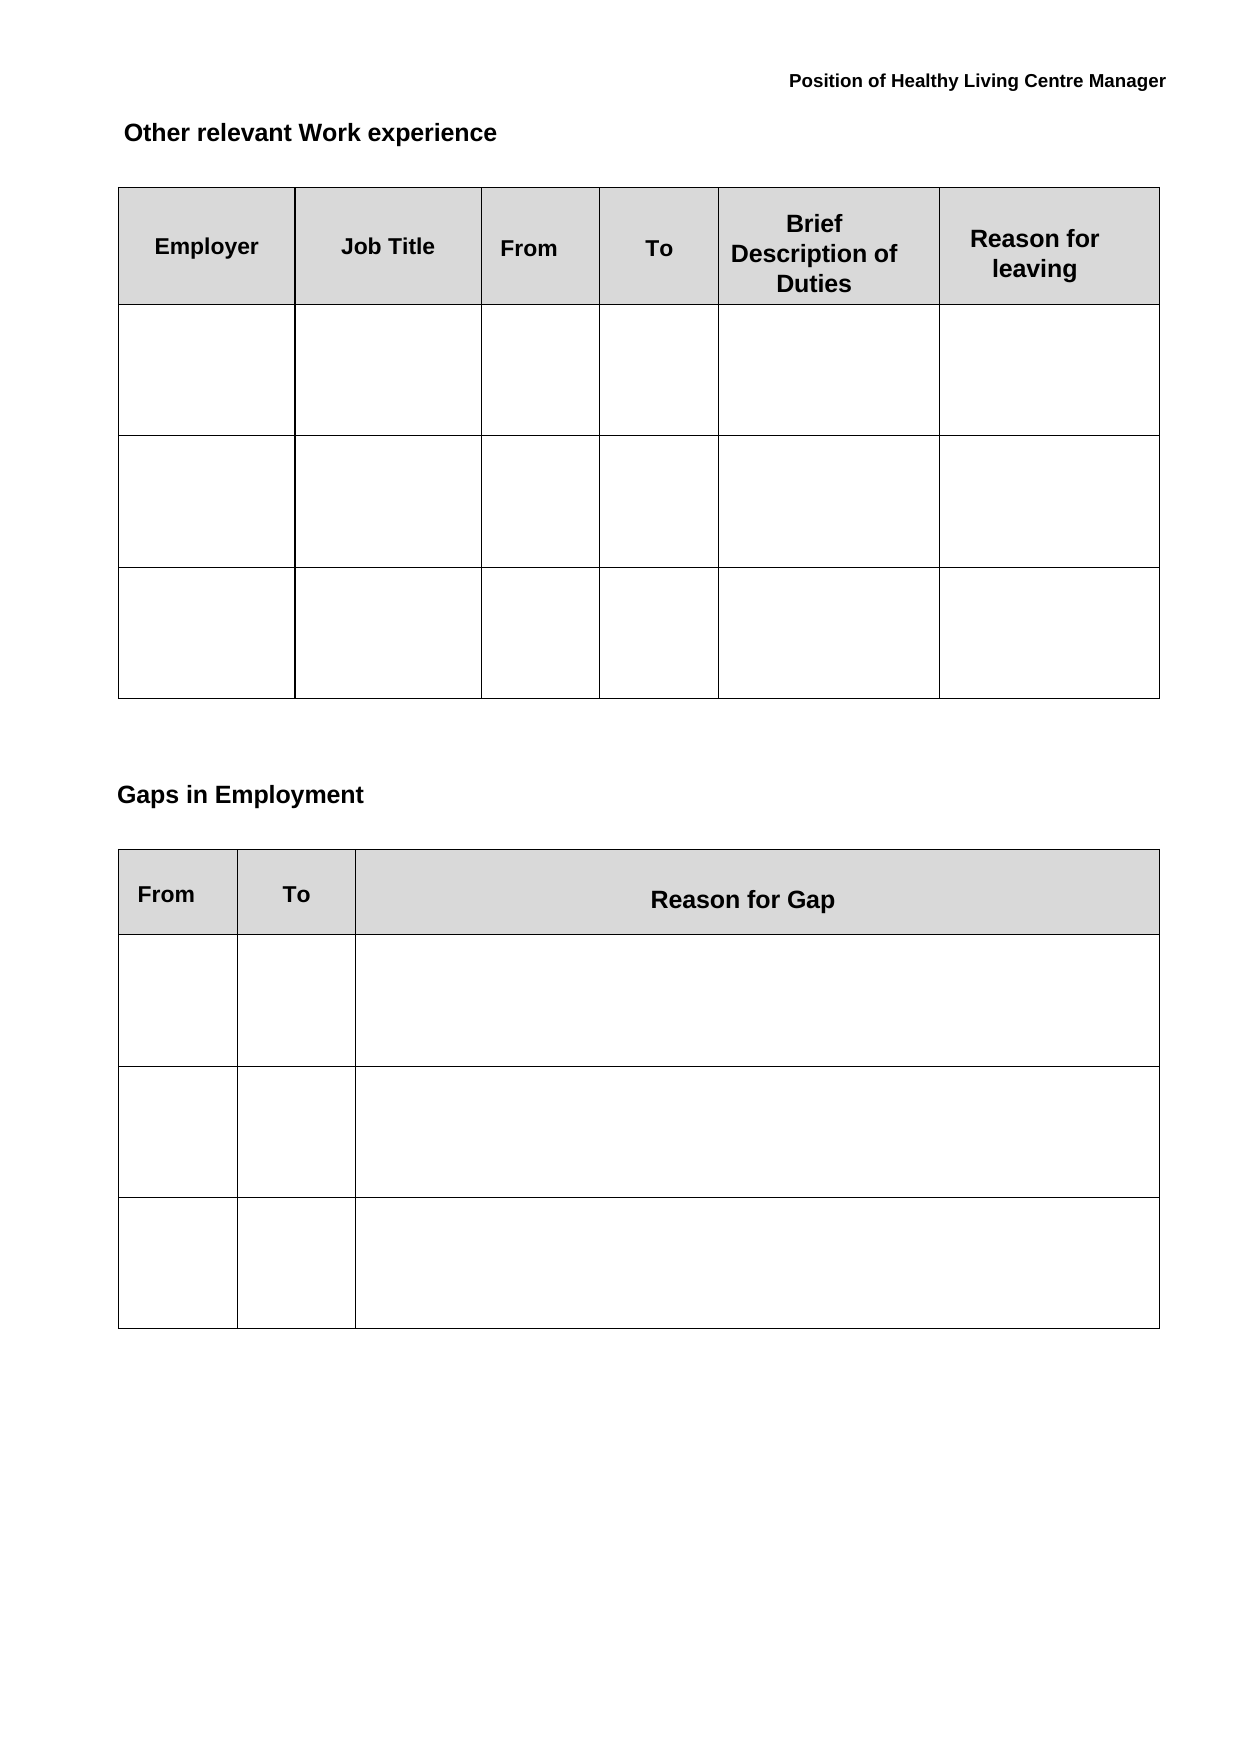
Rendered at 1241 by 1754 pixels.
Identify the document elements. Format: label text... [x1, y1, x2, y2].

table_cell [940, 305, 1159, 435]
table_cell [940, 436, 1159, 567]
table_cell [119, 436, 294, 567]
table_cell [600, 305, 718, 435]
table_cell [238, 1198, 355, 1328]
table_cell [119, 935, 237, 1066]
table_cell [296, 436, 481, 567]
table_cell [356, 1067, 1159, 1197]
table_cell [119, 1198, 237, 1328]
table_cell [119, 305, 294, 435]
table_header To [238, 850, 355, 934]
table_header To [600, 188, 718, 304]
table_cell [482, 436, 599, 567]
table_cell [719, 305, 939, 435]
table_cell [296, 305, 481, 435]
table_header Brief Description of Duties [719, 188, 939, 304]
text Gaps in Employment [117, 779, 1145, 809]
table_header Reason for leaving [940, 188, 1159, 304]
table_cell [238, 1067, 355, 1197]
table_cell [119, 1067, 237, 1197]
table_cell [296, 568, 481, 698]
table_header From [482, 188, 599, 304]
table_header Job Title [296, 188, 481, 304]
table_header From [119, 850, 237, 934]
table_cell [719, 436, 939, 567]
table_cell [356, 1198, 1159, 1328]
table_cell [356, 935, 1159, 1066]
table_cell [600, 568, 718, 698]
table_cell [482, 305, 599, 435]
table_cell [600, 436, 718, 567]
table_cell [940, 568, 1159, 698]
text Other relevant Work experience [117, 117, 1145, 147]
table_cell [719, 568, 939, 698]
table_cell [482, 568, 599, 698]
table_header Reason for Gap [356, 850, 1159, 934]
table_cell [119, 568, 294, 698]
table_cell [238, 935, 355, 1066]
table_header Employer [119, 188, 294, 304]
